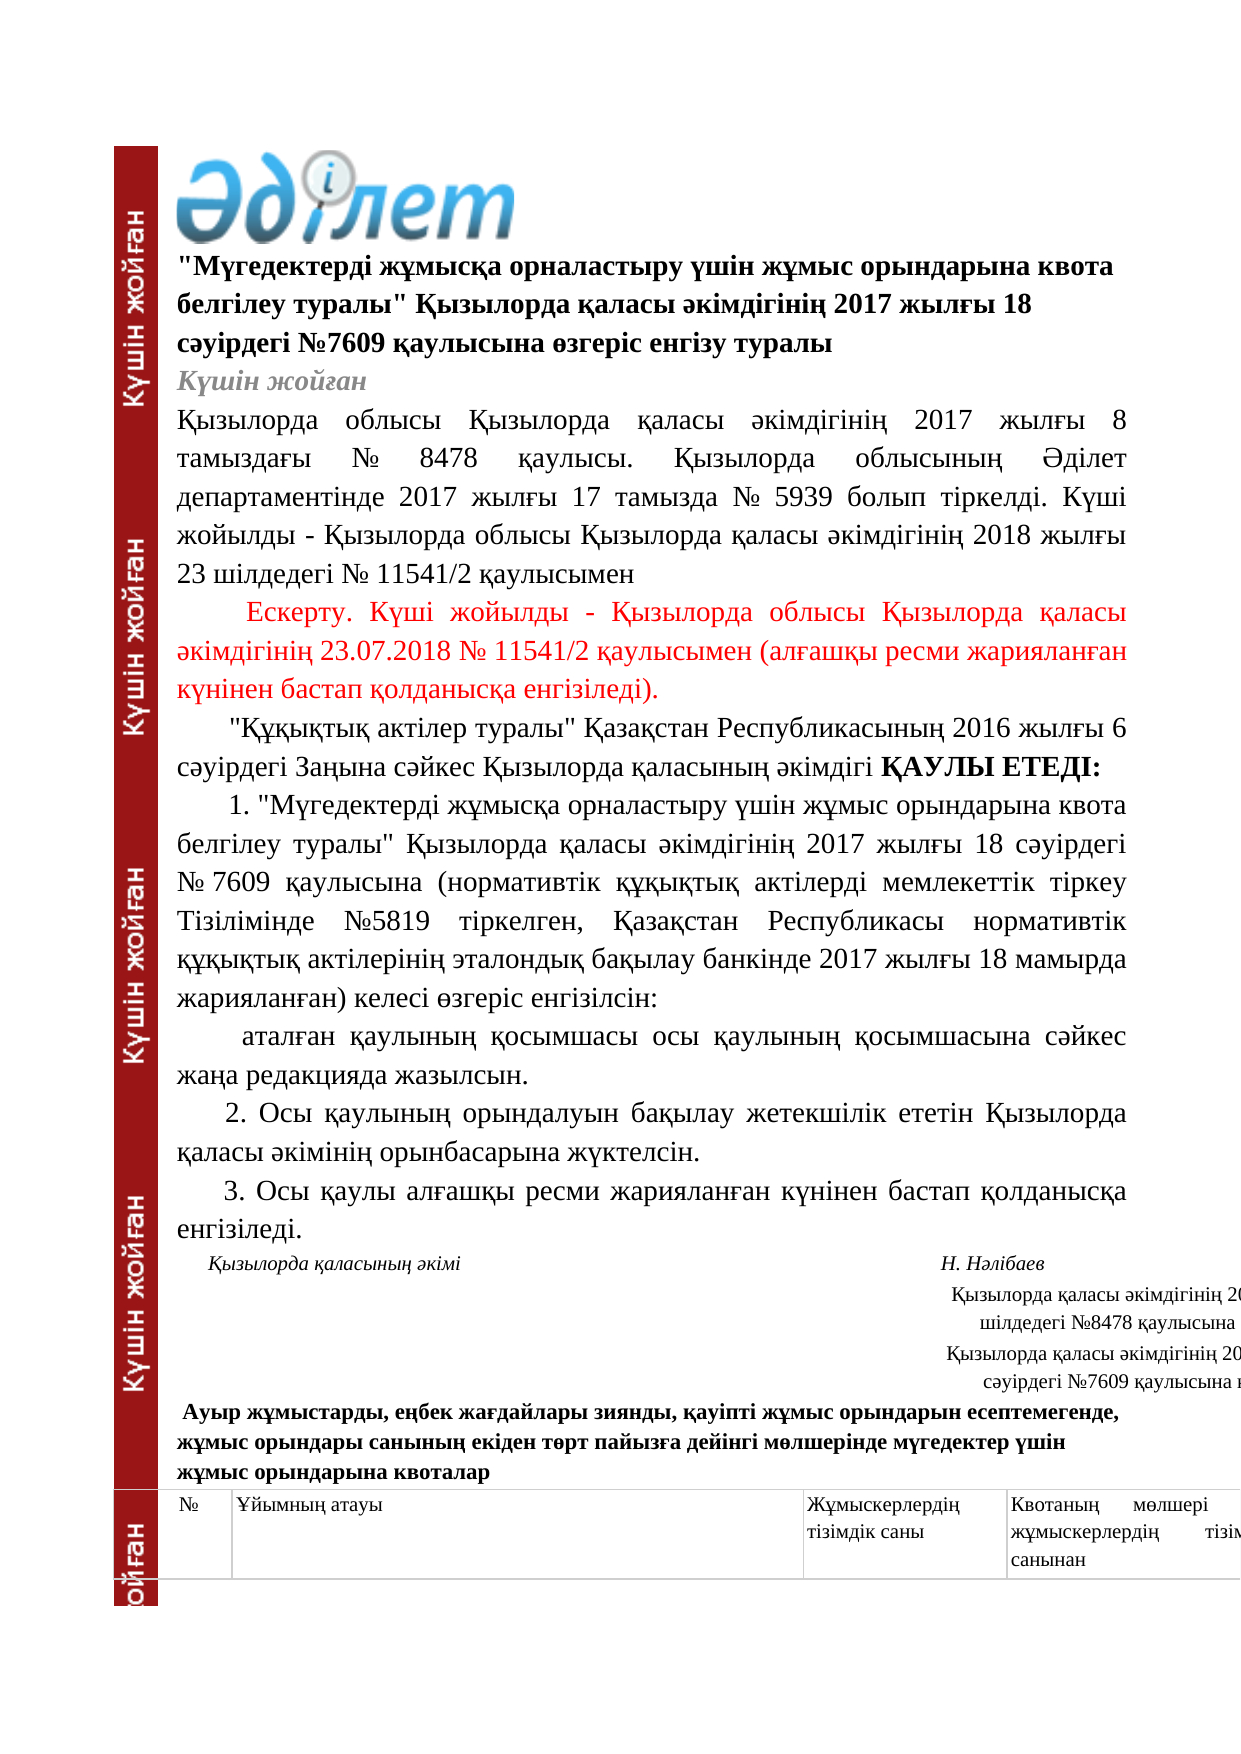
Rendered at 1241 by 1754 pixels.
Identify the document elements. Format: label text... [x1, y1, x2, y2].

picture [114, 782, 158, 787]
table_header Қызылорда қаласы әкімдігінің 2017 жылғы 8 шілдедегі №8478 қаулысына қосымша [912, 1281, 1240, 1339]
text Ауыр жұмыстарды, еңбек жағдайлары зиянды, қауіпті жұмыс орындарын есептемегенде, жұмыс орындары санының екіден төрт пайызға дейінгі мөлшерiнде мүгедектер үшiн жұмыс орындарына квоталар [112, 1398, 1128, 1485]
text аталған қаулының қосымшасы осы қаулының қосымшасына сәйкес жаңа редакцияда жазылсын. [112, 1018, 1128, 1091]
picture [176, 150, 515, 244]
text Ескерту. Күші жойылды - Қызылорда облысы Қызылорда қаласы әкімдігінің 23.07.2018 № 11541/2 қаулысымен (алғашқы ресми жарияланған күнінен бастап қолданысқа енгізіледі). [112, 594, 1128, 705]
table_header Қызылорда қаласының әкімі [101, 1250, 939, 1281]
text Қызылорда облысы Қызылорда қаласы әкімдігінің 2017 жылғы 8 тамыздағы № 8478 қаулысы. Қызылорда облысының Әділет департаментінде 2017 жылғы 17 тамызда № 5939 болып тіркелді. Күші жойылды - Қызылорда облысы Қызылорда қаласы әкімдігінің 2018 жылғы 23 шілдедегі № 11541/2 қаулысымен [112, 402, 1128, 589]
picture [114, 705, 158, 710]
picture [114, 1013, 158, 1018]
picture [114, 1091, 158, 1096]
text Күшін жойған [112, 363, 1128, 397]
table_cell [101, 1339, 912, 1398]
text 2. Осы қаулының орындалуын бақылау жетекшілік ететін Қызылорда қаласы әкімінің орынбасарына жүктелсін. [112, 1096, 1128, 1168]
picture [114, 1245, 158, 1250]
table_header Квотаның мөлшері (%) жұмыскерлердің тізімдік санынан [1008, 1490, 1240, 1578]
text 1. "Мүгедектерді жұмысқа орналастыру үшін жұмыс орындарына квота белгілеу туралы" Қызылорда қаласы әкімдігінің 2017 жылғы 18 сәуірдегі № 7609 қаулысына (нормативтік құқықтық актілерді мемлекеттік тіркеу Тізілімінде №5819 тіркелген, Қазақстан Республикасы нормативтік құқықтық актілерінің эталондық бақылау банкінде 2017 жылғы 18 мамырда жарияланған) келесі өзгеріс енгізілсін: [112, 787, 1128, 1013]
picture [114, 1485, 158, 1489]
table_cell Қызылорда қаласы әкімдігінің 2017 жылғы 18 сәуірдегі №7609 қаулысына қосымша [912, 1339, 1240, 1398]
text "Құқықтық актілер туралы" Қазақстан Республикасының 2016 жылғы 6 сәуірдегі Заңына сәйкес Қызылорда қаласының әкімдігі ҚАУЛЫ ЕТЕДІ: [112, 710, 1128, 782]
text 3. Осы қаулы алғашқы ресми жарияланған күнінен бастап қолданысқа енгізіледі. [112, 1173, 1128, 1245]
picture [114, 589, 158, 594]
picture [114, 358, 158, 363]
table_header № [114, 1490, 231, 1578]
text "Мүгедектерді жұмысқа орналастыру үшін жұмыс орындарына квота белгілеу туралы" Қызылорда қаласы әкімдігінің 2017 жылғы 18 сәуірдегі №7609 қаулысына өзгеріс енгізу туралы [112, 248, 1128, 358]
picture [114, 397, 158, 402]
picture [114, 146, 158, 248]
picture [114, 1580, 158, 1606]
picture [114, 1168, 158, 1173]
table_header [101, 1281, 912, 1339]
table_header Ұйымның атауы [233, 1490, 803, 1578]
table_header Н. Нәлібаев [939, 1250, 1240, 1281]
table_header Жұмыскерлердің тізімдік саны [804, 1490, 1006, 1578]
